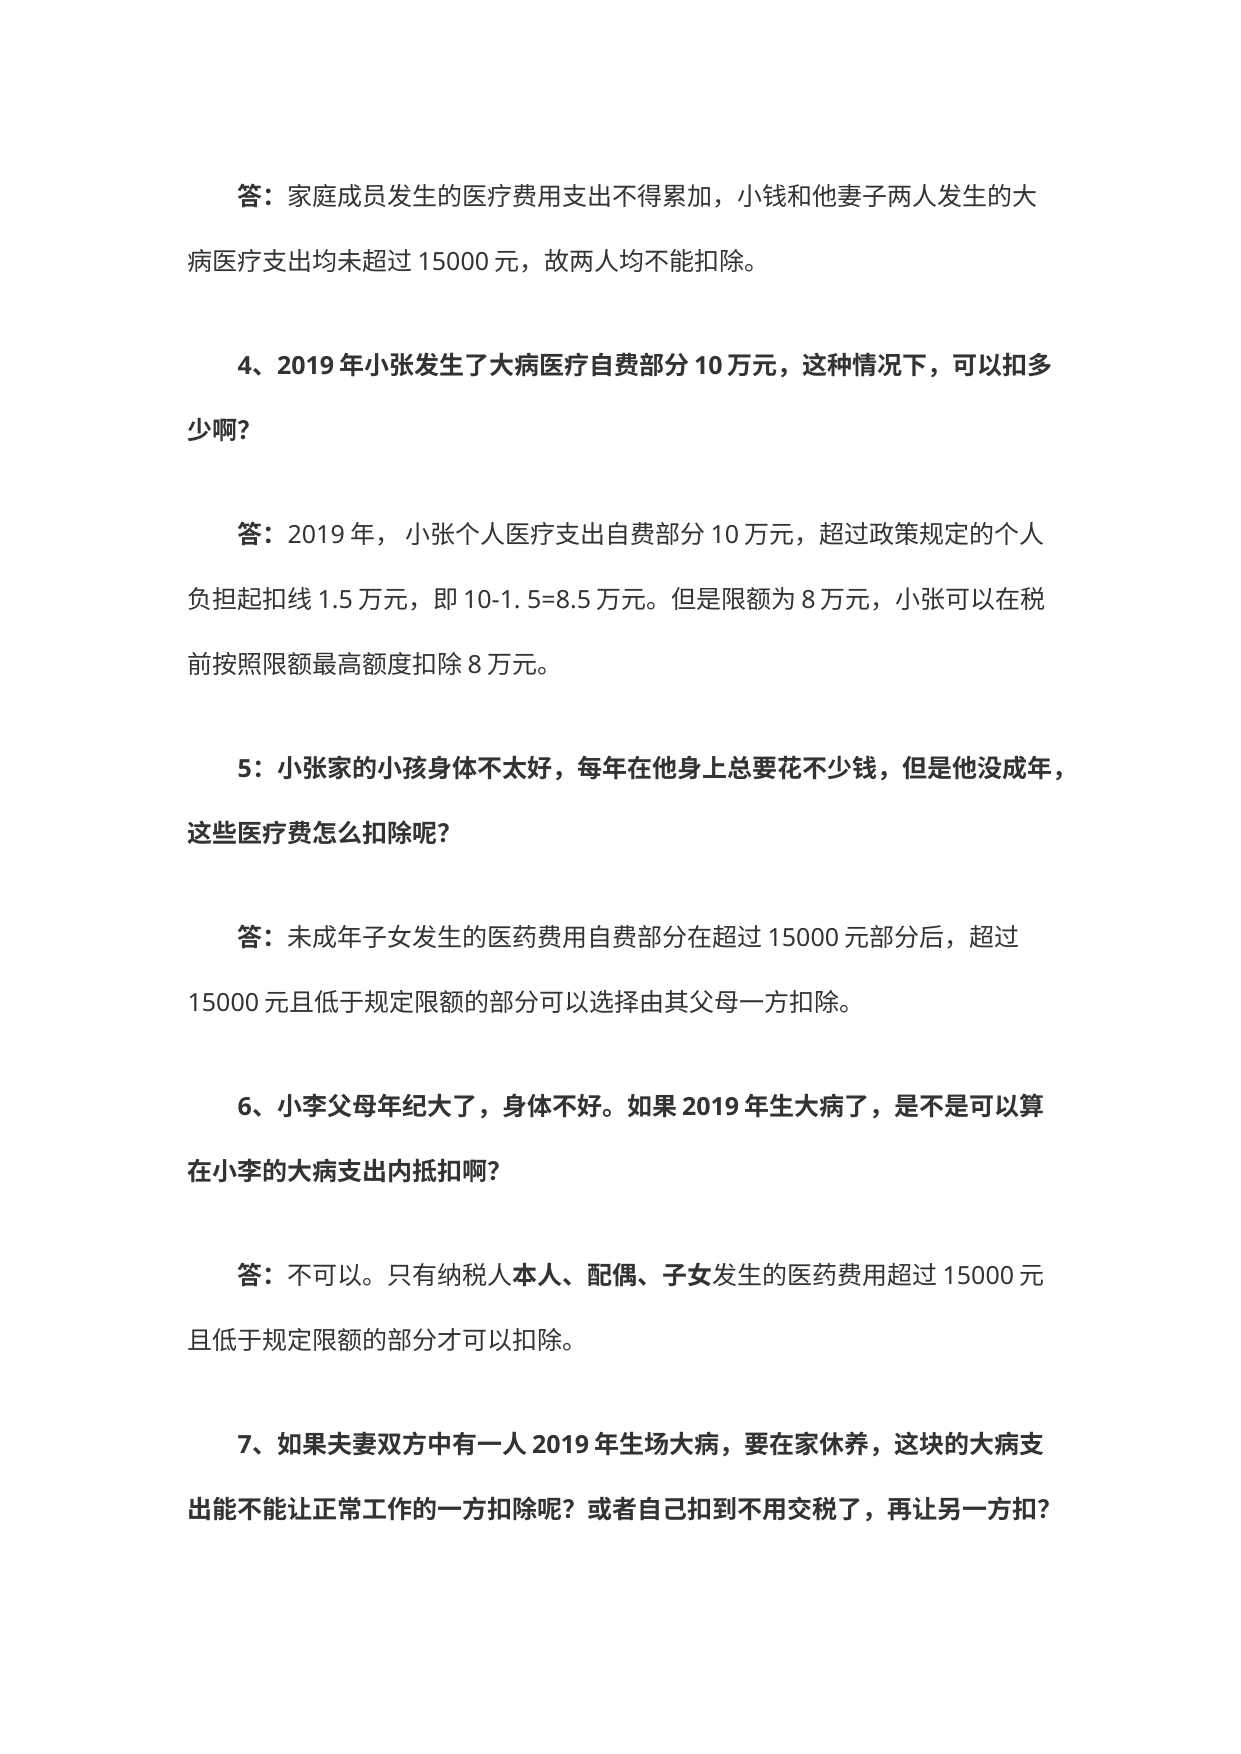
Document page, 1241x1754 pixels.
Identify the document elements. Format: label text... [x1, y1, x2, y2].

text 答：家庭成员发生的医疗费用支出不得累加，小钱和他妻子两人发生的大病医疗支出均未超过15000元，故两人均不能扣除。 [187, 162, 1053, 292]
text 答：不可以。只有纳税人本人、配偶、子女发生的医药费用超过15000元且低于规定限额的部分才可以扣除。 [187, 1241, 1053, 1371]
text 答：未成年子女发生的医药费用自费部分在超过15000元部分后，超过15000元且低于规定限额的部分可以选择由其父母一方扣除。 [187, 903, 1053, 1033]
text 5：小张家的小孩身体不太好，每年在他身上总要花不少钱，但是他没成年，这些医疗费怎么扣除呢？ [187, 734, 1053, 864]
text 7、如果夫妻双方中有一人2019年生场大病，要在家休养，这块的大病支出能不能让正常工作的一方扣除呢？或者自己扣到不用交税了，再让另一方扣？ [187, 1410, 1053, 1540]
text 4、2019年小张发生了大病医疗自费部分10万元，这种情况下，可以扣多少啊？ [187, 331, 1053, 461]
text 6、小李父母年纪大了，身体不好。如果2019年生大病了，是不是可以算在小李的大病支出内抵扣啊？ [187, 1072, 1053, 1202]
text 答：2019年， 小张个人医疗支出自费部分10万元，超过政策规定的个人负担起扣线1.5万元，即10-1. 5=8.5万元。但是限额为8万元，小张可以在税前按照限额最高额度扣除8万元。 [187, 500, 1053, 695]
